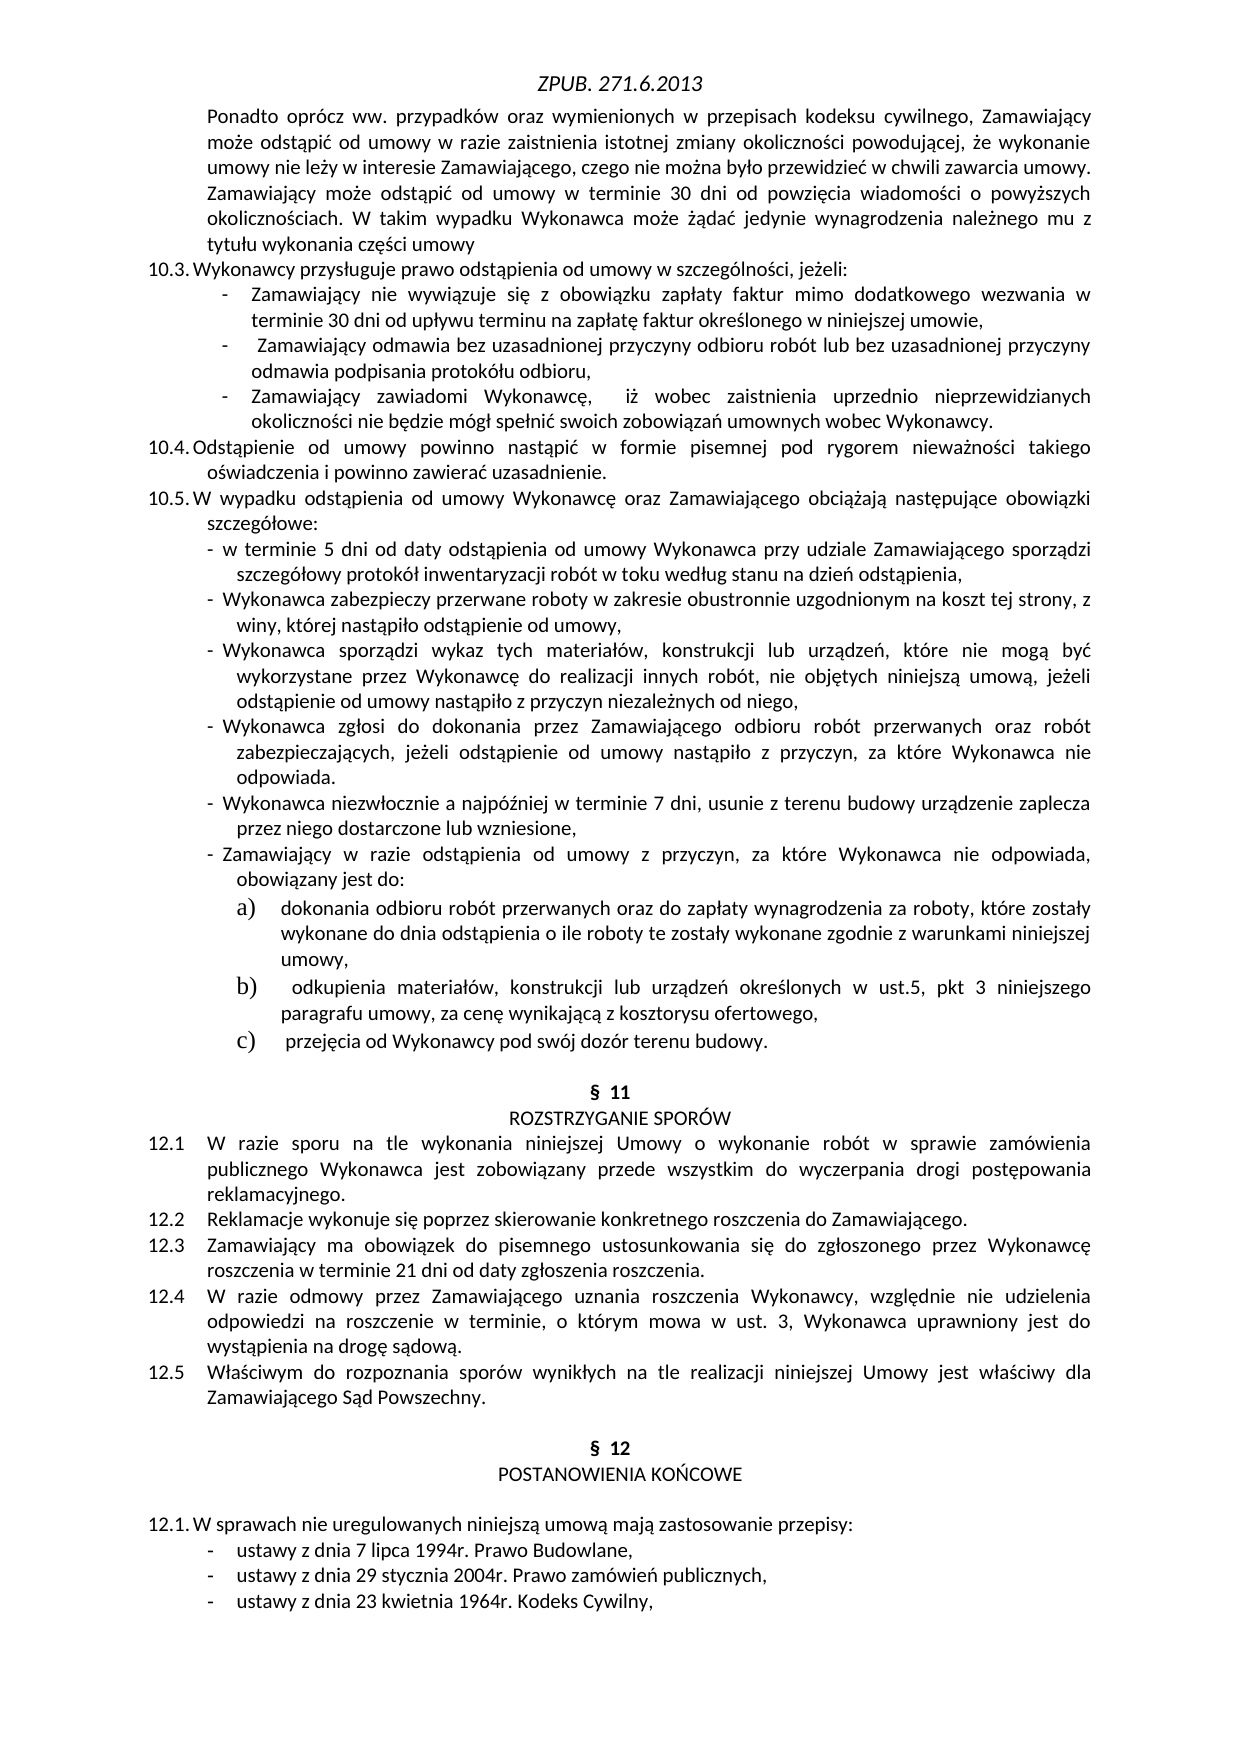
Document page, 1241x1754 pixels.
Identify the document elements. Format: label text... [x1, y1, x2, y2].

list Zamawiający odmawia bez uzasadnionej przyczyny odbioru robót lub bez uzasadnionej przyczyny odmawia podpisania protokółu odbioru, [222, 332, 1092, 383]
list W razie odmowy przez Zamawiającego uznania roszczenia Wykonawcy, względnie nie udzielenia odpowiedzi na roszczenie w terminie, o którym mowa w ust. 3, Wykonawca uprawniony jest do wystąpienia na drogę sądową. [148, 1283, 1092, 1359]
list Zamawiający ma obowiązek do pisemnego ustosunkowania się do zgłoszonego przez Wykonawcę roszczenia w terminie 21 dni od daty zgłoszenia roszczenia. [148, 1232, 1092, 1283]
list ustawy z dnia 29 stycznia 2004r. Prawo zamówień publicznych, [207, 1562, 1092, 1588]
list ustawy z dnia 7 lipca 1994r. Prawo Budowlane, [207, 1537, 1092, 1562]
list Zamawiający w razie odstąpienia od umowy z przyczyn, za które Wykonawca nie odpowiada, obowiązany jest do: [207, 841, 1092, 892]
list W wypadku odstąpienia od umowy Wykonawcę oraz Zamawiającego obciążają następujące obowiązki szczegółowe: [148, 485, 1092, 536]
list Zamawiający zawiadomi Wykonawcę, iż wobec zaistnienia uprzednio nieprzewidzianych okoliczności nie będzie mógł spełnić swoich zobowiązań umownych wobec Wykonawcy. [222, 383, 1092, 434]
text ROZSTRZYGANIE SPORÓW [148, 1105, 1092, 1130]
list Właściwym do rozpoznania sporów wynikłych na tle realizacji niniejszej Umowy jest właściwy dla Zamawiającego Sąd Powszechny. [148, 1359, 1092, 1410]
list Wykonawca zabezpieczy przerwane roboty w zakresie obustronnie uzgodnionym na koszt tej strony, z winy, której nastąpiło odstąpienie od umowy, [207, 587, 1092, 637]
text POSTANOWIENIA KOŃCOWE [148, 1461, 1092, 1486]
list Wykonawcy przysługuje prawo odstąpienia od umowy w szczególności, jeżeli: [148, 256, 1092, 282]
list Wykonawca niezwłocznie a najpóźniej w terminie 7 dni, usunie z terenu budowy urządzenie zaplecza przez niego dostarczone lub wzniesione, [207, 790, 1092, 841]
list dokonania odbioru robót przerwanych oraz do zapłaty wynagrodzenia za roboty, które zostały wykonane do dnia odstąpienia o ile roboty te zostały wykonane zgodnie z warunkami niniejszej umowy, [236, 892, 1092, 971]
list Odstąpienie od umowy powinno nastąpić w formie pisemnej pod rygorem nieważności takiego oświadczenia i powinno zawierać uzasadnienie. [148, 434, 1092, 485]
list ustawy z dnia 23 kwietnia 1964r. Kodeks Cywilny, [207, 1588, 1092, 1613]
list odkupienia materiałów, konstrukcji lub urządzeń określonych w ust.5, pkt 3 niniejszego paragrafu umowy, za cenę wynikającą z kosztorysu ofertowego, [236, 971, 1092, 1025]
list Reklamacje wykonuje się poprzez skierowanie konkretnego roszczenia do Zamawiającego. [148, 1207, 1092, 1232]
list przejęcia od Wykonawcy pod swój dozór terenu budowy. [236, 1025, 1092, 1054]
list W sprawach nie uregulowanych niniejszą umową mają zastosowanie przepisy: [148, 1512, 1092, 1537]
list W razie sporu na tle wykonania niniejszej Umowy o wykonanie robót w sprawie zamówienia publicznego Wykonawca jest zobowiązany przede wszystkim do wyczerpania drogi postępowania reklamacyjnego. [148, 1130, 1092, 1207]
list Zamawiający nie wywiązuje się z obowiązku zapłaty faktur mimo dodatkowego wezwania w terminie 30 dni od upływu terminu na zapłatę faktur określonego w niniejszej umowie, [222, 282, 1092, 332]
list Wykonawca zgłosi do dokonania przez Zamawiającego odbioru robót przerwanych oraz robót zabezpieczających, jeżeli odstąpienie od umowy nastąpiło z przyczyn, za które Wykonawca nie odpowiada. [207, 714, 1092, 790]
text Ponadto oprócz ww. przypadków oraz wymienionych w przepisach kodeksu cywilnego, Zamawiający może odstąpić od umowy w razie zaistnienia istotnej zmiany okoliczności powodującej, że wykonanie umowy nie leży w interesie Zamawiającego, czego nie można było przewidzieć w chwili zawarcia umowy. Zamawiający może odstąpić od umowy w terminie 30 dni od powzięcia wiadomości o powyższych okolicznościach. W takim wypadku Wykonawca może żądać jedynie wynagrodzenia należnego mu z tytułu wykonania części umowy [207, 104, 1092, 256]
list Wykonawca sporządzi wykaz tych materiałów, konstrukcji lub urządzeń, które nie mogą być wykorzystane przez Wykonawcę do realizacji innych robót, nie objętych niniejszą umową, jeżeli odstąpienie od umowy nastąpiło z przyczyn niezależnych od niego, [207, 637, 1092, 714]
list w terminie 5 dni od daty odstąpienia od umowy Wykonawca przy udziale Zamawiającego sporządzi szczegółowy protokół inwentaryzacji robót w toku według stanu na dzień odstąpienia, [207, 536, 1092, 587]
